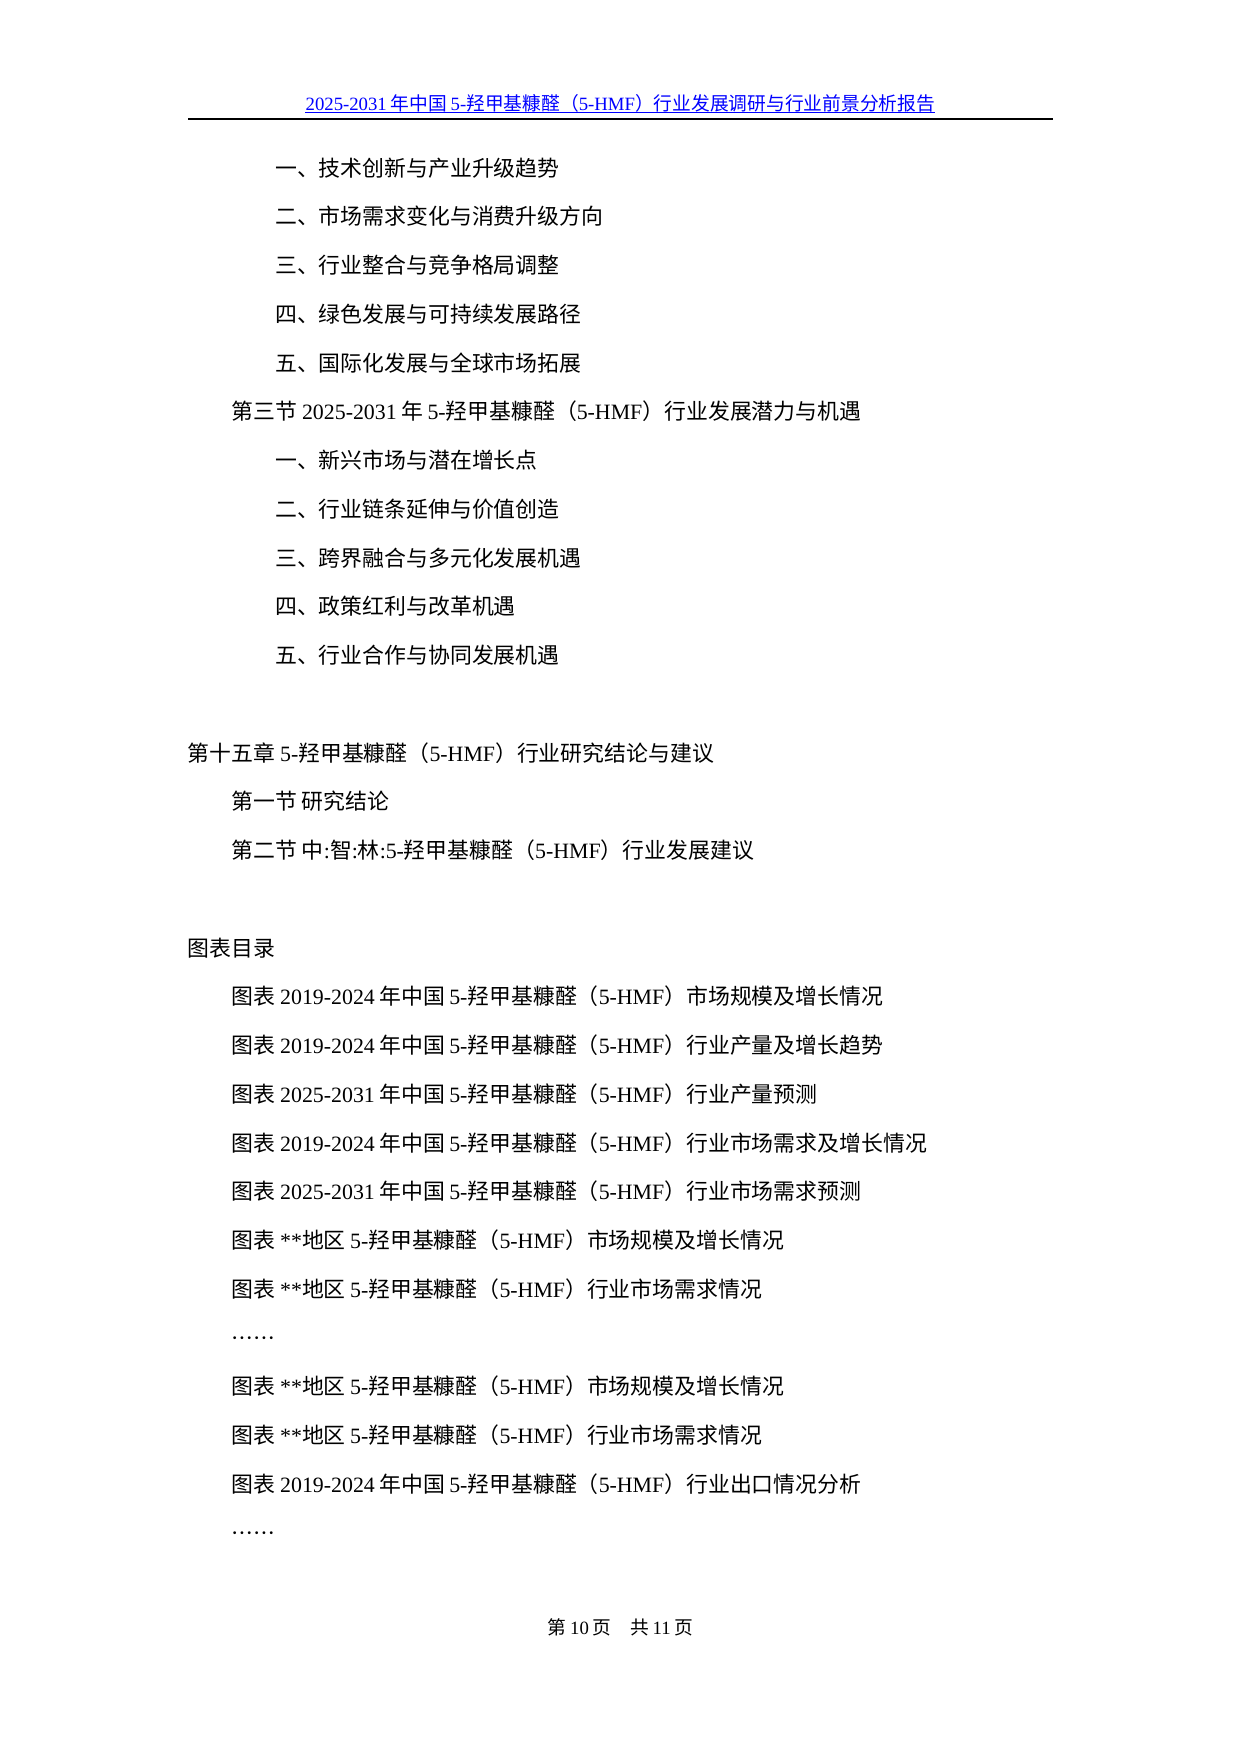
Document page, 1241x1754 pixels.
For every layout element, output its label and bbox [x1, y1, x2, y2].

text [187, 150, 1053, 1548]
